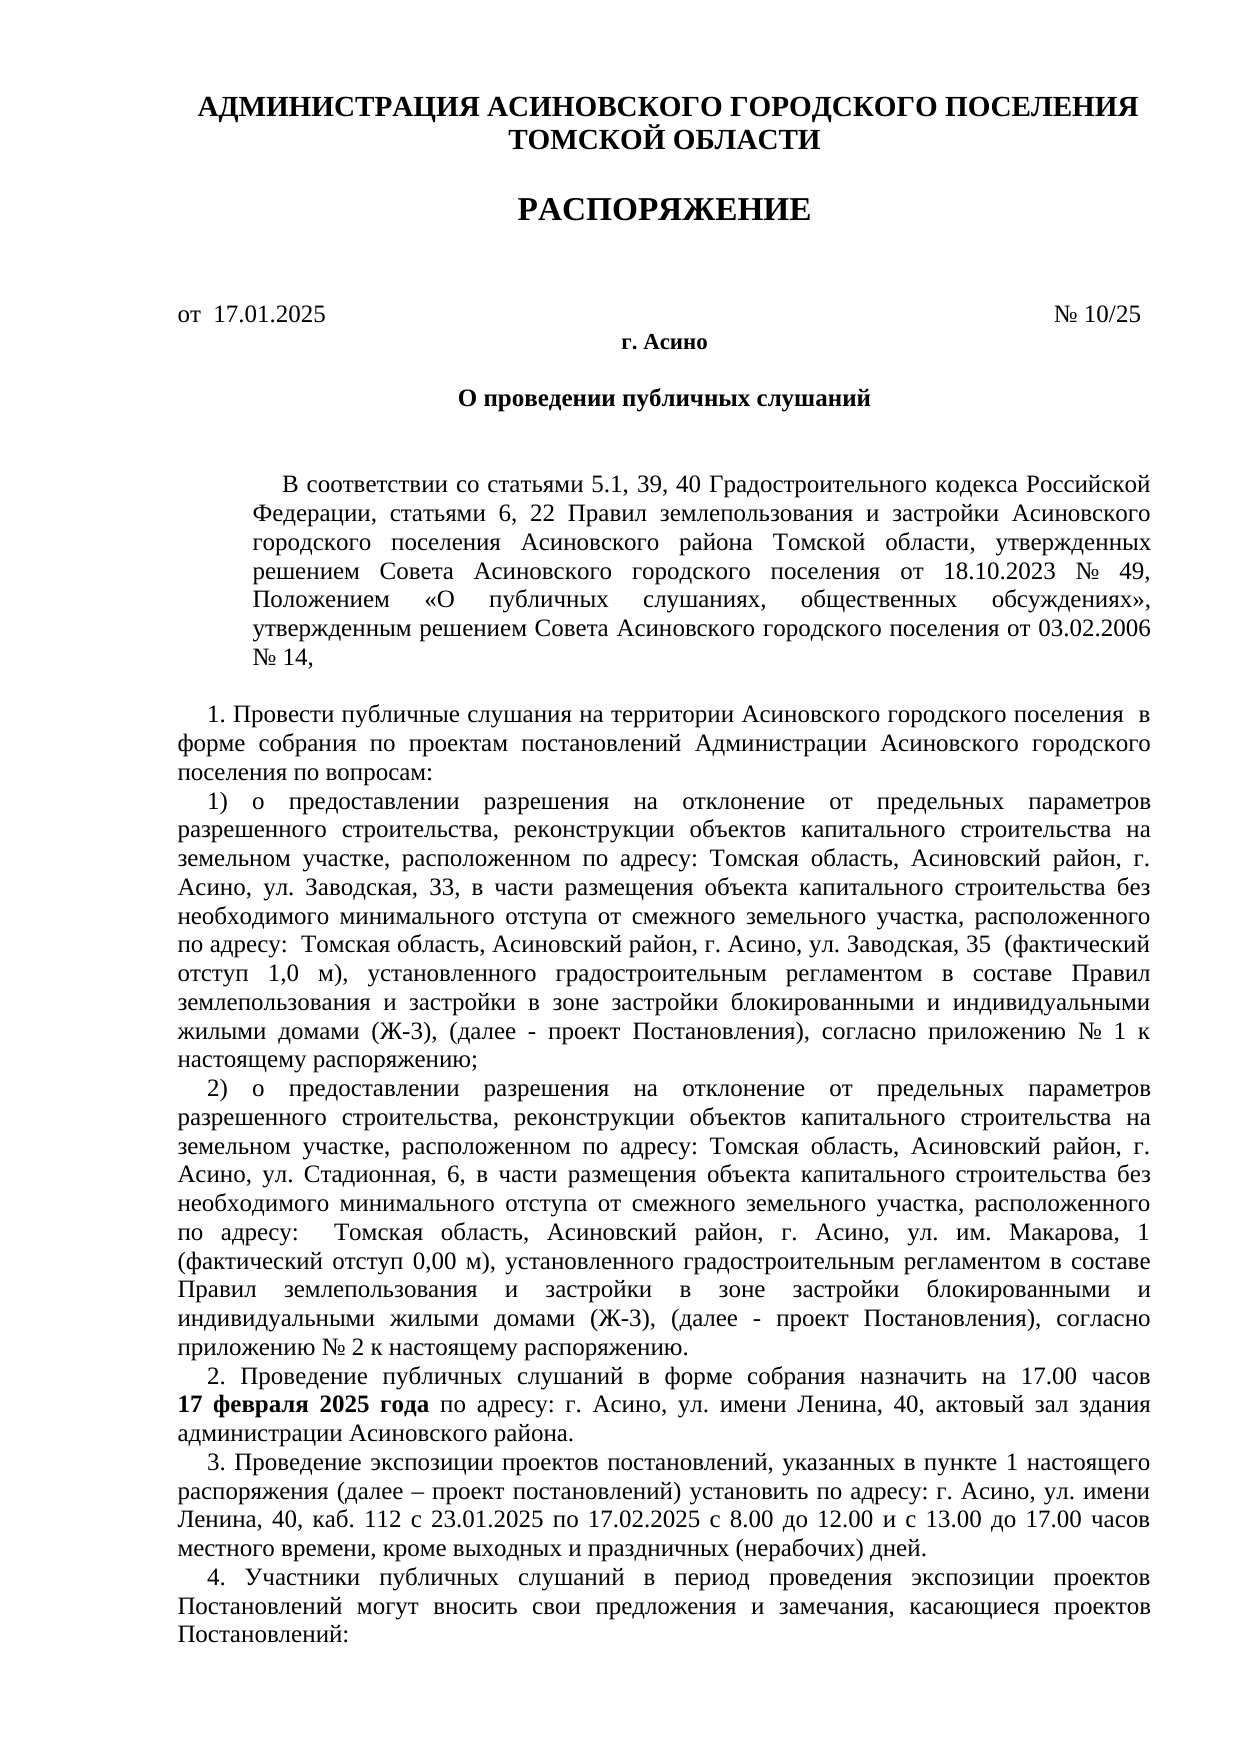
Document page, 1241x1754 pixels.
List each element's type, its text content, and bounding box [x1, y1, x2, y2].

text 2) о предоставлении разрешения на отклонение от предельных параметров разрешенного строительства, реконструкции объектов капитального строительства на земельном участке, расположенном по адресу: Томская область, Асиновский район, г. Асино, ул. Стадионная, 6, в части размещения объекта капитального строительства без необходимого минимального отступа от смежного земельного участка, расположенного по адресу: Томская область, Асиновский район, г. Асино, ул. им. Макарова, 1 (фактический отступ 0,00 м), установленного градостроительным регламентом в составе Правил землепользования и застройки в зоне застройки блокированными и индивидуальными жилыми домами (Ж-3), (далее - проект Постановления), согласно приложению № 2 к настоящему распоряжению. [177, 1073, 1152, 1361]
text 4. Участники публичных слушаний в период проведения экспозиции проектов Постановлений могут вносить свои предложения и замечания, касающиеся проектов Постановлений: [177, 1562, 1152, 1648]
text РАСПОРЯЖЕНИЕ [177, 189, 1152, 228]
list О проведении публичных слушаний [177, 383, 1152, 412]
list 1. Провести публичные слушания на территории Асиновского городского поселения в форме собрания по проектам постановлений Администрации Асиновского городского поселения по вопросам: [177, 699, 1152, 786]
text АДМИНИСТРАЦИЯ АСИНОВСКОГО ГОРОДСКОГО ПОСЕЛЕНИЯ ТОМСКОЙ ОБЛАСТИ [177, 89, 1152, 156]
text г. Асино [177, 328, 1152, 354]
text 3. Проведение экспозиции проектов постановлений, указанных в пункте 1 настоящего распоряжения (далее – проект постановлений) установить по адресу: г. Асино, ул. имени Ленина, 40, каб. 112 с 23.01.2025 по 17.02.2025 с 8.00 до 12.00 и с 13.00 до 17.00 часов местного времени, кроме выходных и праздничных (нерабочих) дней. [177, 1447, 1152, 1562]
text от 17.01.2025 № 10/25 [177, 299, 1152, 328]
list В соответствии со статьями 5.1, 39, 40 Градостроительного кодекса Российской Федерации, статьями 6, 22 Правил землепользования и застройки Асиновского городского поселения Асиновского района Томской области, утвержденных решением Совета Асиновского городского поселения от 18.10.2023 № 49, Положением «О публичных слушаниях, общественных обсуждениях», утвержденным решением Совета Асиновского городского поселения от 03.02.2006 № 14, [252, 469, 1152, 671]
text 2. Проведение публичных слушаний в форме собрания назначить на 17.00 часов 17 февраля 2025 года по адресу: г. Асино, ул. имени Ленина, 40, актовый зал здания администрации Асиновского района. [177, 1361, 1152, 1447]
text 1) о предоставлении разрешения на отклонение от предельных параметров разрешенного строительства, реконструкции объектов капитального строительства на земельном участке, расположенном по адресу: Томская область, Асиновский район, г. Асино, ул. Заводская, 33, в части размещения объекта капитального строительства без необходимого минимального отступа от смежного земельного участка, расположенного по адресу: Томская область, Асиновский район, г. Асино, ул. Заводская, 35 (фактический отступ 1,0 м), установленного градостроительным регламентом в составе Правил землепользования и застройки в зоне застройки блокированными и индивидуальными жилыми домами (Ж-3), (далее - проект Постановления), согласно приложению № 1 к настоящему распоряжению; [177, 786, 1152, 1073]
